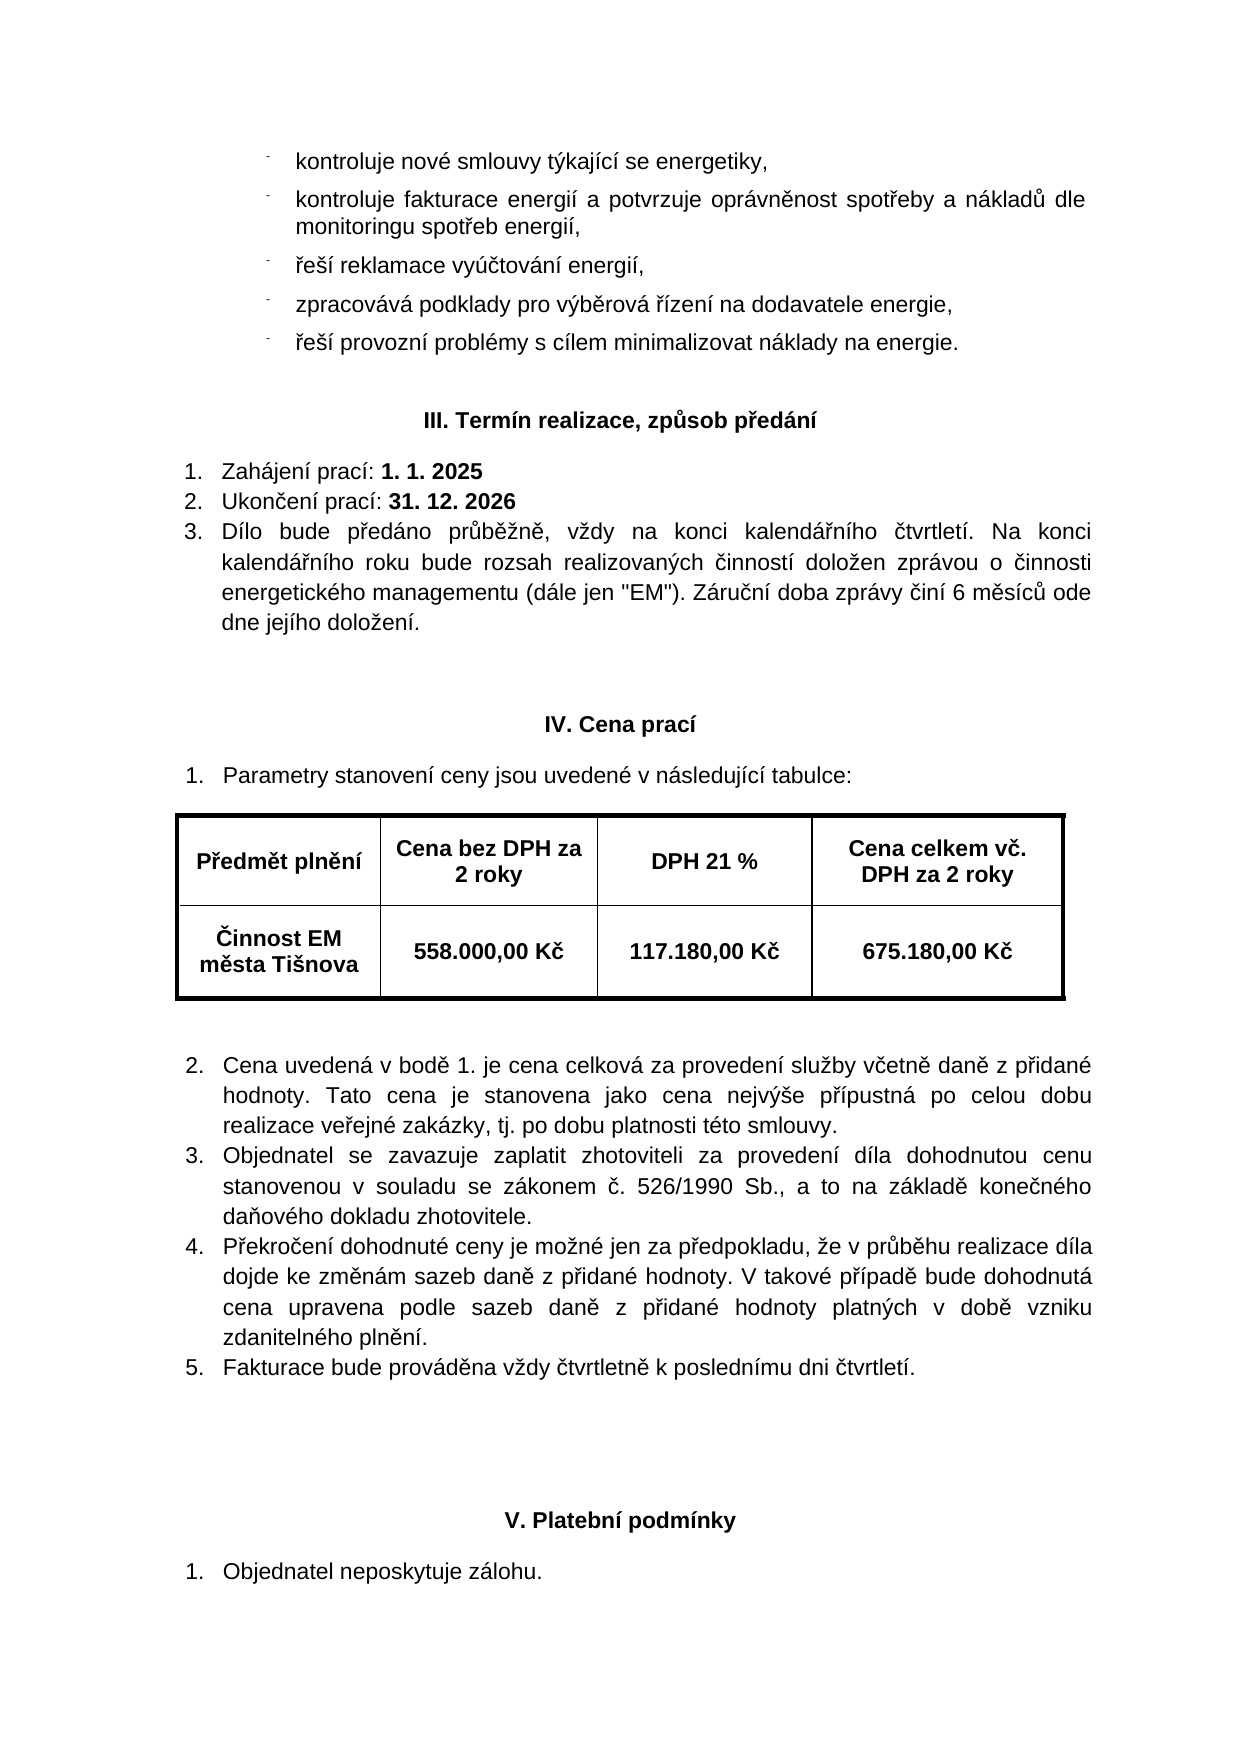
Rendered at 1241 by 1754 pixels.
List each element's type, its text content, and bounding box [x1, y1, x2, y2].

list řeší provozní problémy s cílem minimalizovat náklady na energie. [266, 329, 1087, 356]
list Cena uvedená v bodě 1. je cena celková za provedení služby včetně daně z přidané hodnoty. Tato cena je stanovena jako cena nejvýše přípustná po celou dobu realizace veřejné zakázky, tj. po dobu platnosti této smlouvy. [185, 1052, 1093, 1139]
list Překročení dohodnuté ceny je možné jen za předpokladu, že v průběhu realizace díla dojde ke změnám sazeb daně z přidané hodnoty. V takové případě bude dohodnutá cena upravena podle sazeb daně z přidané hodnoty platných v době vzniku zdanitelného plnění. [185, 1233, 1093, 1350]
table_cell Činnost EM města Tišnova [179, 906, 380, 996]
list Fakturace bude prováděna vždy čtvrtletně k poslednímu dni čtvrtletí. [185, 1354, 1093, 1380]
list řeší reklamace vyúčtování energií, [266, 252, 1087, 278]
text V. Platební podmínky [148, 1507, 1093, 1533]
list Parametry stanovení ceny jsou uvedené v následující tabulce: [185, 762, 1093, 788]
list Objednatel neposkytuje zálohu. [185, 1558, 1093, 1584]
list Objednatel se zavazuje zaplatit zhotoviteli za provedení díla dohodnutou cenu stanovenou v souladu se zákonem č. 526/1990 Sb., a to na základě konečného daňového dokladu zhotovitele. [185, 1142, 1093, 1229]
table_header Cena celkem vč. DPH za 2 roky [813, 818, 1061, 904]
list kontroluje nové smlouvy týkající se energetiky, [266, 148, 1087, 174]
list Ukončení prací: 31. 12. 2026 [184, 488, 1093, 514]
table_header Předmět plnění [179, 818, 380, 904]
text IV. Cena prací [148, 711, 1093, 737]
list kontroluje fakturace energií a potvrzuje oprávněnost spotřeby a nákladů dle monitoringu spotřeb energií, [266, 186, 1087, 239]
list Dílo bude předáno průběžně, vždy na konci kalendářního čtvrtletí. Na konci kalendářního roku bude rozsah realizovaných činností doložen zprávou o činnosti energetického managementu (dále jen "EM"). Záruční doba zprávy činí 6 měsíců ode dne jejího doložení. [184, 518, 1093, 635]
table_cell 117.180,00 Kč [598, 906, 811, 996]
list Zahájení prací: 1. 1. 2025 [184, 458, 1093, 484]
list zpracovává podklady pro výběrová řízení na dodavatele energie, [266, 291, 1087, 317]
table_cell 558.000,00 Kč [381, 906, 597, 996]
table_header Cena bez DPH za 2 roky [381, 818, 597, 904]
table_header DPH 21 % [598, 818, 811, 904]
table_cell 675.180,00 Kč [813, 906, 1061, 996]
text III. Termín realizace, způsob předání [148, 407, 1093, 433]
